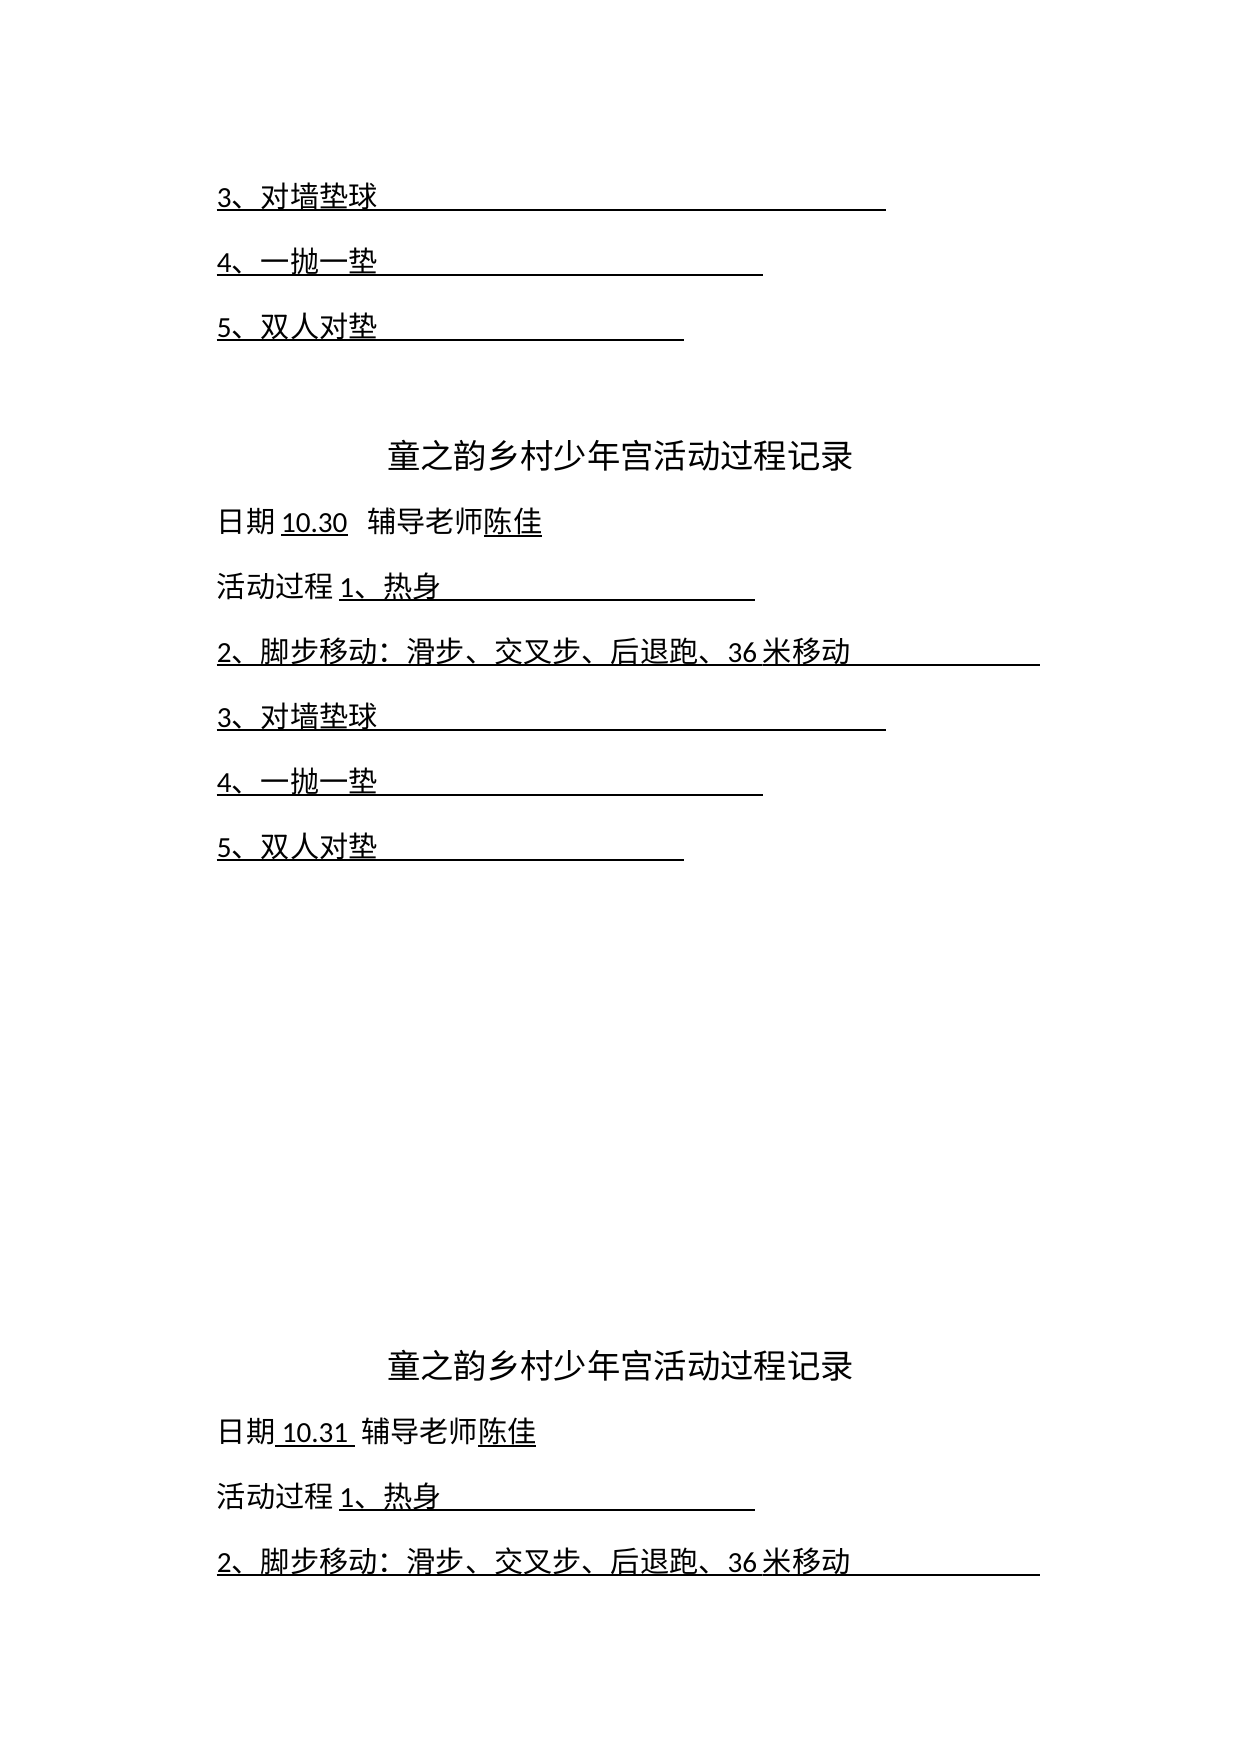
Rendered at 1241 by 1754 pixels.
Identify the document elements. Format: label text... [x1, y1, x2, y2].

text 5、双人对垫 [187, 812, 1053, 877]
text 日期 10.31 辅导老师陈佳 [187, 1397, 1053, 1462]
text 活动过程1、热身 [187, 552, 1053, 617]
text 4、一抛一垫 [187, 227, 1053, 292]
text 童之韵乡村少年宫活动过程记录 [187, 422, 1053, 487]
text 童之韵乡村少年宫活动过程记录 [187, 1332, 1053, 1397]
text 4、一抛一垫 [187, 747, 1053, 812]
text 2、脚步移动：滑步、交叉步、后退跑、36米移动 [187, 1527, 1053, 1592]
text 3、对墙垫球 [187, 682, 1053, 747]
text 5、双人对垫 [187, 292, 1053, 357]
text 3、对墙垫球 [187, 162, 1053, 227]
text 日期10.30 辅导老师陈佳 [187, 487, 1053, 552]
text 2、脚步移动：滑步、交叉步、后退跑、36米移动 [187, 617, 1053, 682]
text 活动过程1、热身 [187, 1462, 1053, 1527]
